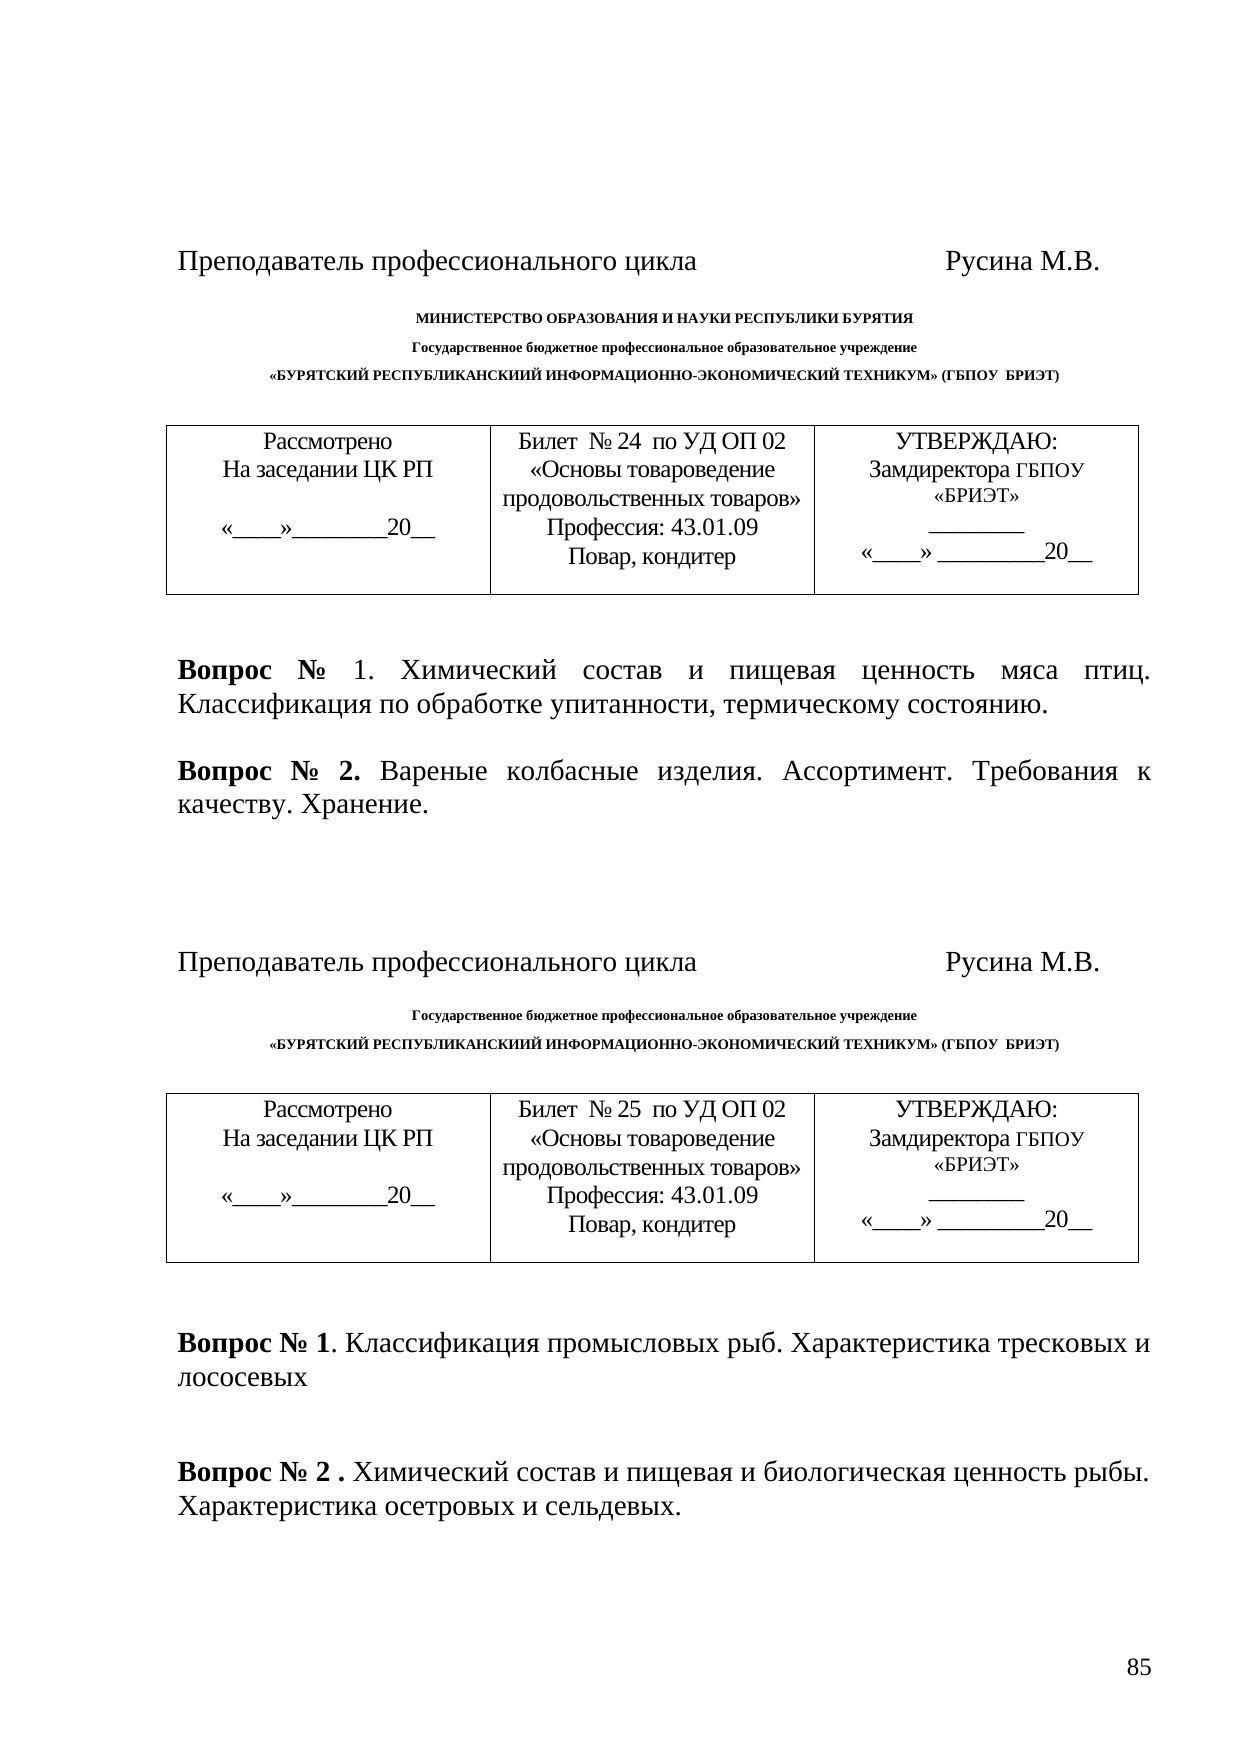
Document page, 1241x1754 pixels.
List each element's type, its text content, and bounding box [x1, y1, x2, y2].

text Вопрос № 2 . Химический состав и пищевая и биологическая ценность рыбы. Характеристика осетровых и сельдевых. [177, 1454, 1152, 1522]
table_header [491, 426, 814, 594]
text Государственное бюджетное профессиональное образовательное учреждение [177, 338, 1152, 367]
text «БУРЯТСКИЙ РЕСПУБЛИКАНСКИИЙ ИНФОРМАЦИОННО-ЭКОНОМИЧЕСКИЙ ТЕХНИКУМ» (ГБПОУ БРИЭТ) [177, 1036, 1152, 1064]
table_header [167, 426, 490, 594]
text Вопрос № 2. Вареные колбасные изделия. Ассортимент. Требования к качеству. Хранение. [177, 753, 1152, 820]
text Преподаватель профессионального цикла Русина М.В. [177, 243, 1152, 276]
text Преподаватель профессионального цикла Русина М.В. [177, 944, 1152, 978]
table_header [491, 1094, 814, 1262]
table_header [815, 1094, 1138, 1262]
text Вопрос № 1. Химический состав и пищевая ценность мяса птиц. Классификация по обработке упитанности, термическому состоянию. [177, 652, 1152, 719]
text Государственное бюджетное профессиональное образовательное учреждение [177, 1007, 1152, 1036]
text «БУРЯТСКИЙ РЕСПУБЛИКАНСКИИЙ ИНФОРМАЦИОННО-ЭКОНОМИЧЕСКИЙ ТЕХНИКУМ» (ГБПОУ БРИЭТ) [177, 367, 1152, 396]
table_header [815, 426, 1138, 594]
text Вопрос № 1. Классификация промысловых рыб. Характеристика тресковых и лососевых [177, 1325, 1152, 1392]
text МИНИСТЕРСТВО ОБРАЗОВАНИЯ И НАУКИ РЕСПУБЛИКИ БУРЯТИЯ [177, 310, 1152, 338]
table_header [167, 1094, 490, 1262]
